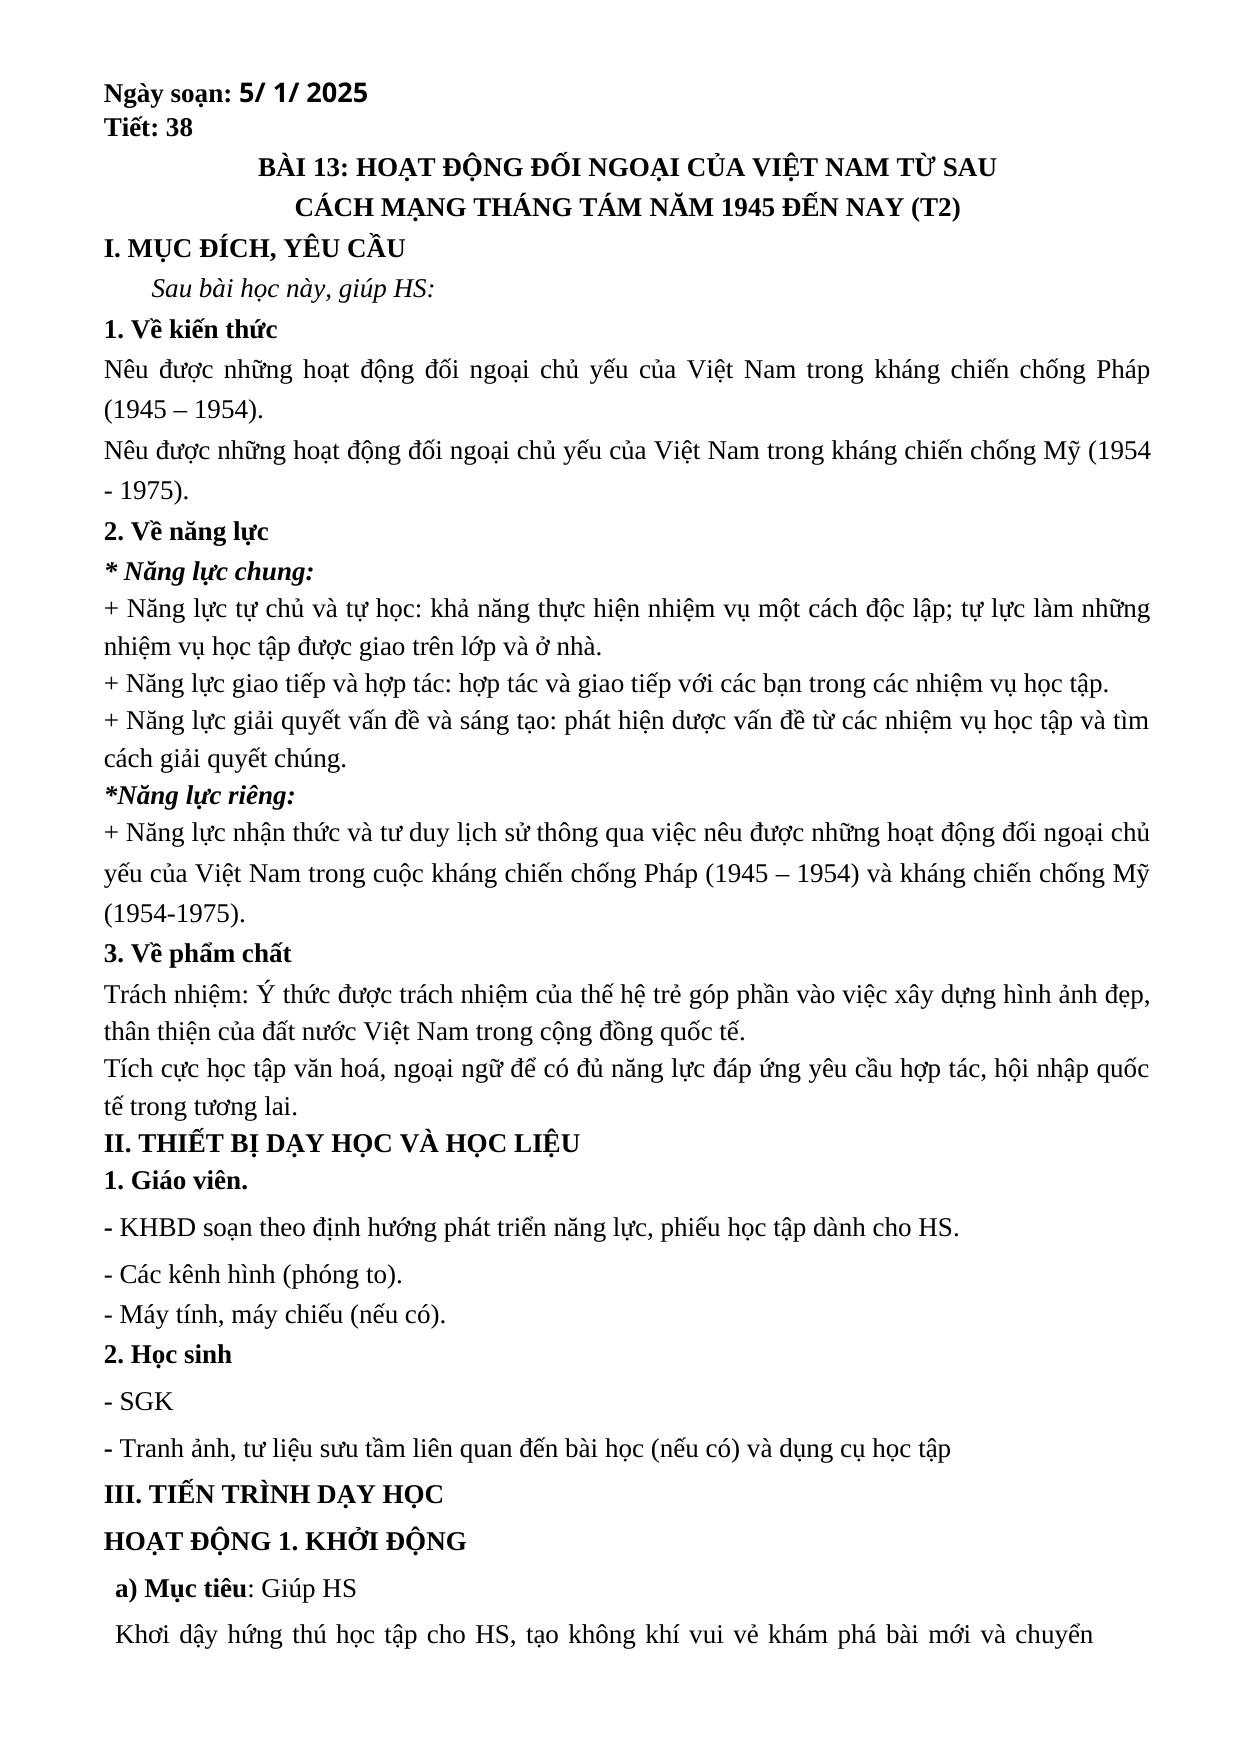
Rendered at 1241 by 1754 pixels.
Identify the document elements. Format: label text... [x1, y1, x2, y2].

text III. TIẾN TRÌNH DẠY HỌC [103, 1479, 1152, 1510]
text 2. Học sinh [103, 1339, 1152, 1370]
text HOẠT ĐỘNG 1. KHỞI ĐỘNG [103, 1525, 1152, 1556]
text BÀI 13: HOẠT ĐỘNG ĐỐI NGOẠI CỦA VIỆT NAM TỪ SAU [103, 151, 1152, 182]
text + Năng lực nhận thức và tư duy lịch sử thông qua việc nêu được những hoạt động đối ngoại chủ yếu của Việt Nam trong cuộc kháng chiến chống Pháp (1945 – 1954) và kháng chiến chống Mỹ (1954-1975). [103, 816, 1152, 928]
text - SGK [103, 1385, 1152, 1416]
text 1. Giáo viên. [103, 1164, 1152, 1196]
text - KHBD soạn theo định hướng phát triển năng lực, phiếu học tập dành cho HS. [103, 1211, 1152, 1242]
text 3. Về phẩm chất [103, 938, 1152, 969]
text II. THIẾT BỊ DẠY HỌC VÀ HỌC LIỆU [103, 1127, 1152, 1158]
text I. MỤC ĐÍCH, YÊU CẦU [103, 232, 1152, 263]
text CÁCH MẠNG THÁNG TÁM NĂM 1945 ĐẾN NAY (T2) [103, 192, 1152, 223]
text Trách nhiệm: Ý thức được trách nhiệm của thế hệ trẻ góp phần vào việc xây dựng hình ảnh đẹp, thân thiện của đất nước Việt Nam trong cộng đồng quốc tế. [103, 978, 1152, 1046]
text - Máy tính, máy chiếu (nếu có). [103, 1298, 1152, 1329]
text + Năng lực giao tiếp và hợp tác: hợp tác và giao tiếp với các bạn trong các nhiệm vụ học tập. [103, 667, 1152, 698]
text - Các kênh hình (phóng to). [103, 1258, 1152, 1289]
text Nêu được những hoạt động đối ngoại chủ yếu của Việt Nam trong kháng chiến chống Pháp (1945 – 1954). [103, 353, 1152, 425]
text Tích cực học tập văn hoá, ngoại ngữ để có đủ năng lực đáp ứng yêu cầu hợp tác, hội nhập quốc tế trong tương lai. [103, 1053, 1152, 1121]
text + Năng lực giải quyết vấn đề và sáng tạo: phát hiện dược vấn đề từ các nhiệm vụ học tập và tìm cách giải quyết chúng. [103, 704, 1152, 773]
text Ngày soạn: 5/ 1/ 2025 [103, 74, 1152, 111]
text Nêu được những hoạt động đối ngoại chủ yếu của Việt Nam trong kháng chiến chống Mỹ (1954 - 1975). [103, 434, 1152, 506]
text 1. Về kiến thức [103, 313, 1152, 344]
text + Năng lực tự chủ và tự học: khả năng thực hiện nhiệm vụ một cách độc lập; tự lực làm những nhiệm vụ học tập được giao trên lớp và ở nhà. [103, 593, 1152, 661]
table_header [104, 1572, 1107, 1650]
text *Năng lực riêng: [103, 779, 1152, 810]
text - Tranh ảnh, tư liệu sưu tầm liên quan đến bài học (nếu có) và dụng cụ học tập [103, 1432, 1152, 1463]
text Tiết: 38 [103, 111, 1152, 142]
text 2. Về năng lực [103, 515, 1152, 546]
text * Năng lực chung: [103, 555, 1152, 586]
text Sau bài học này, giúp HS: [103, 272, 1152, 303]
